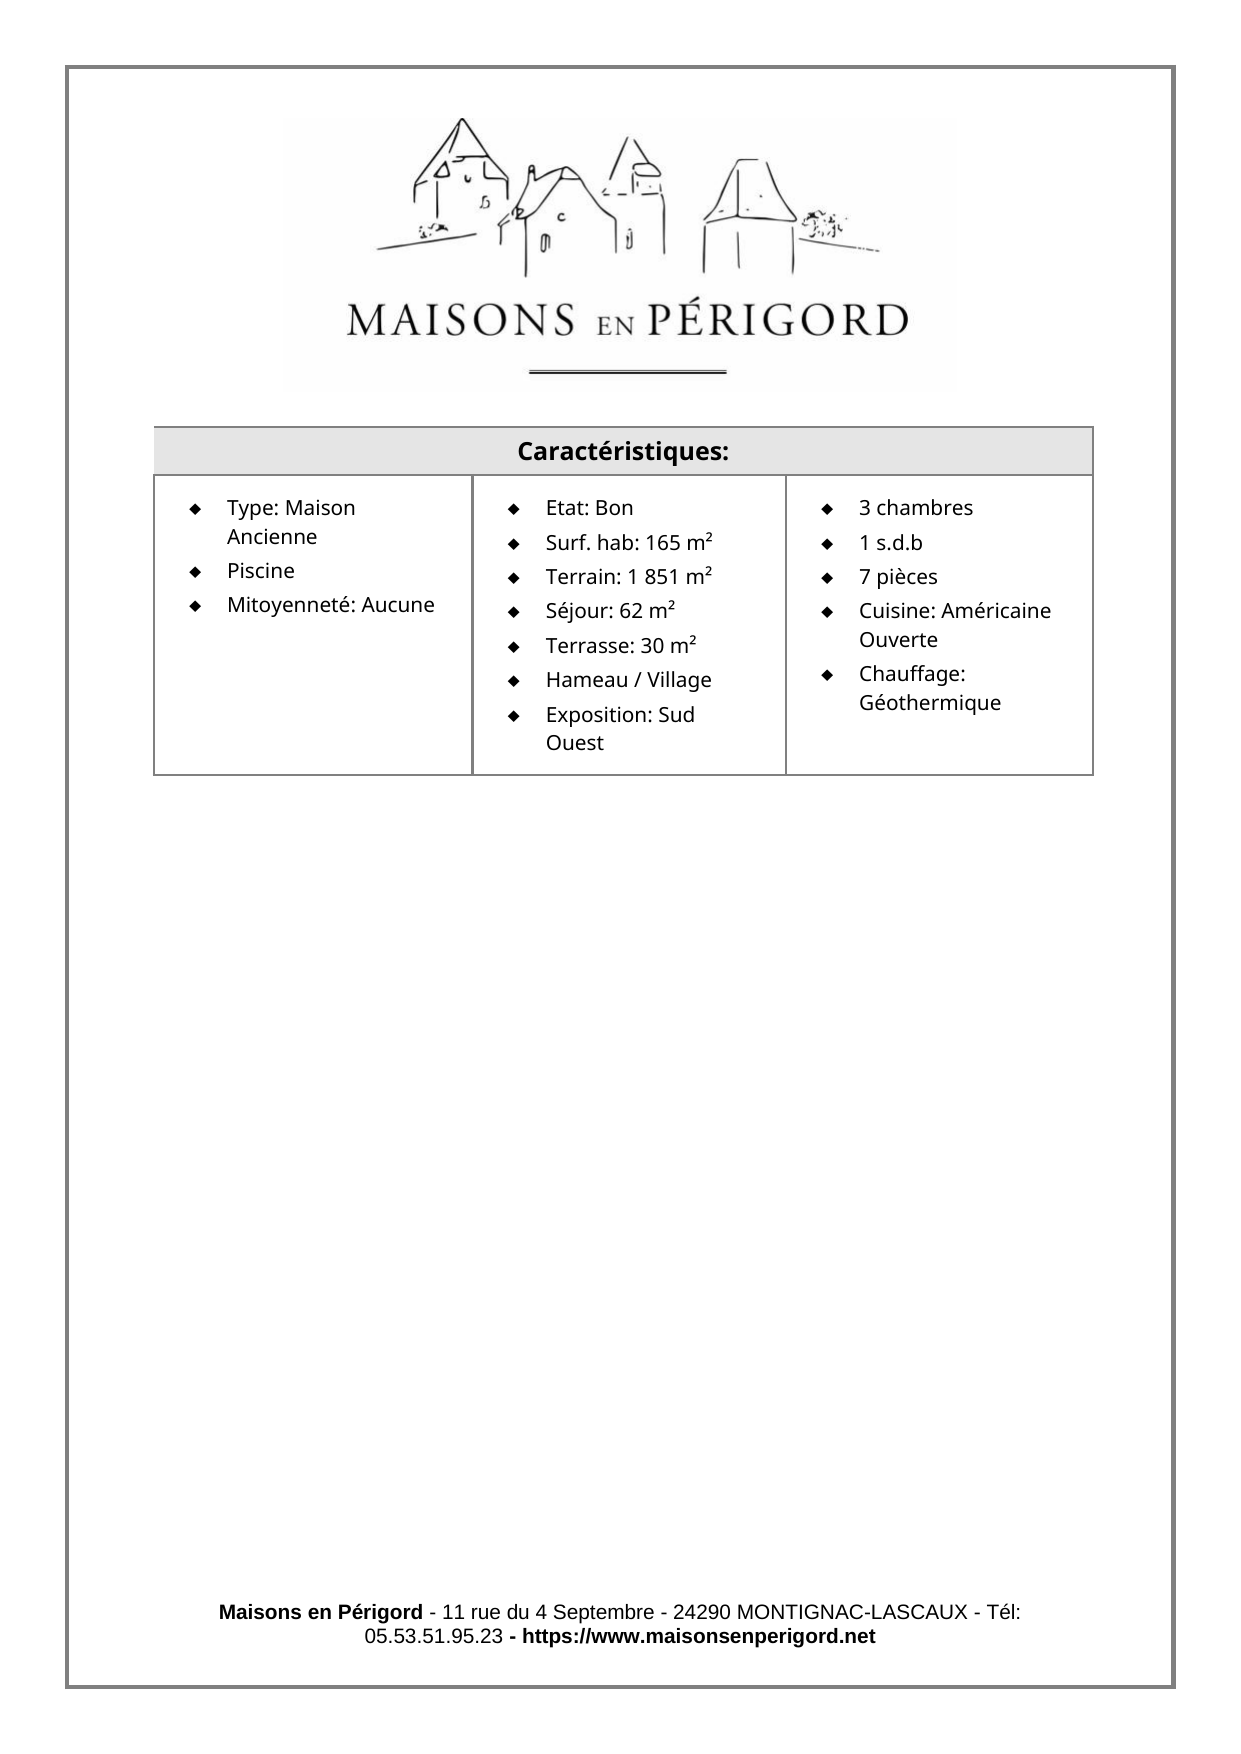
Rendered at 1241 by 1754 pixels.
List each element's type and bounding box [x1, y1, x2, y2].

table_header [474, 476, 785, 774]
picture [282, 118, 958, 392]
table_header [155, 476, 471, 774]
table_header [150, 426, 154, 776]
table_header [787, 476, 1092, 774]
